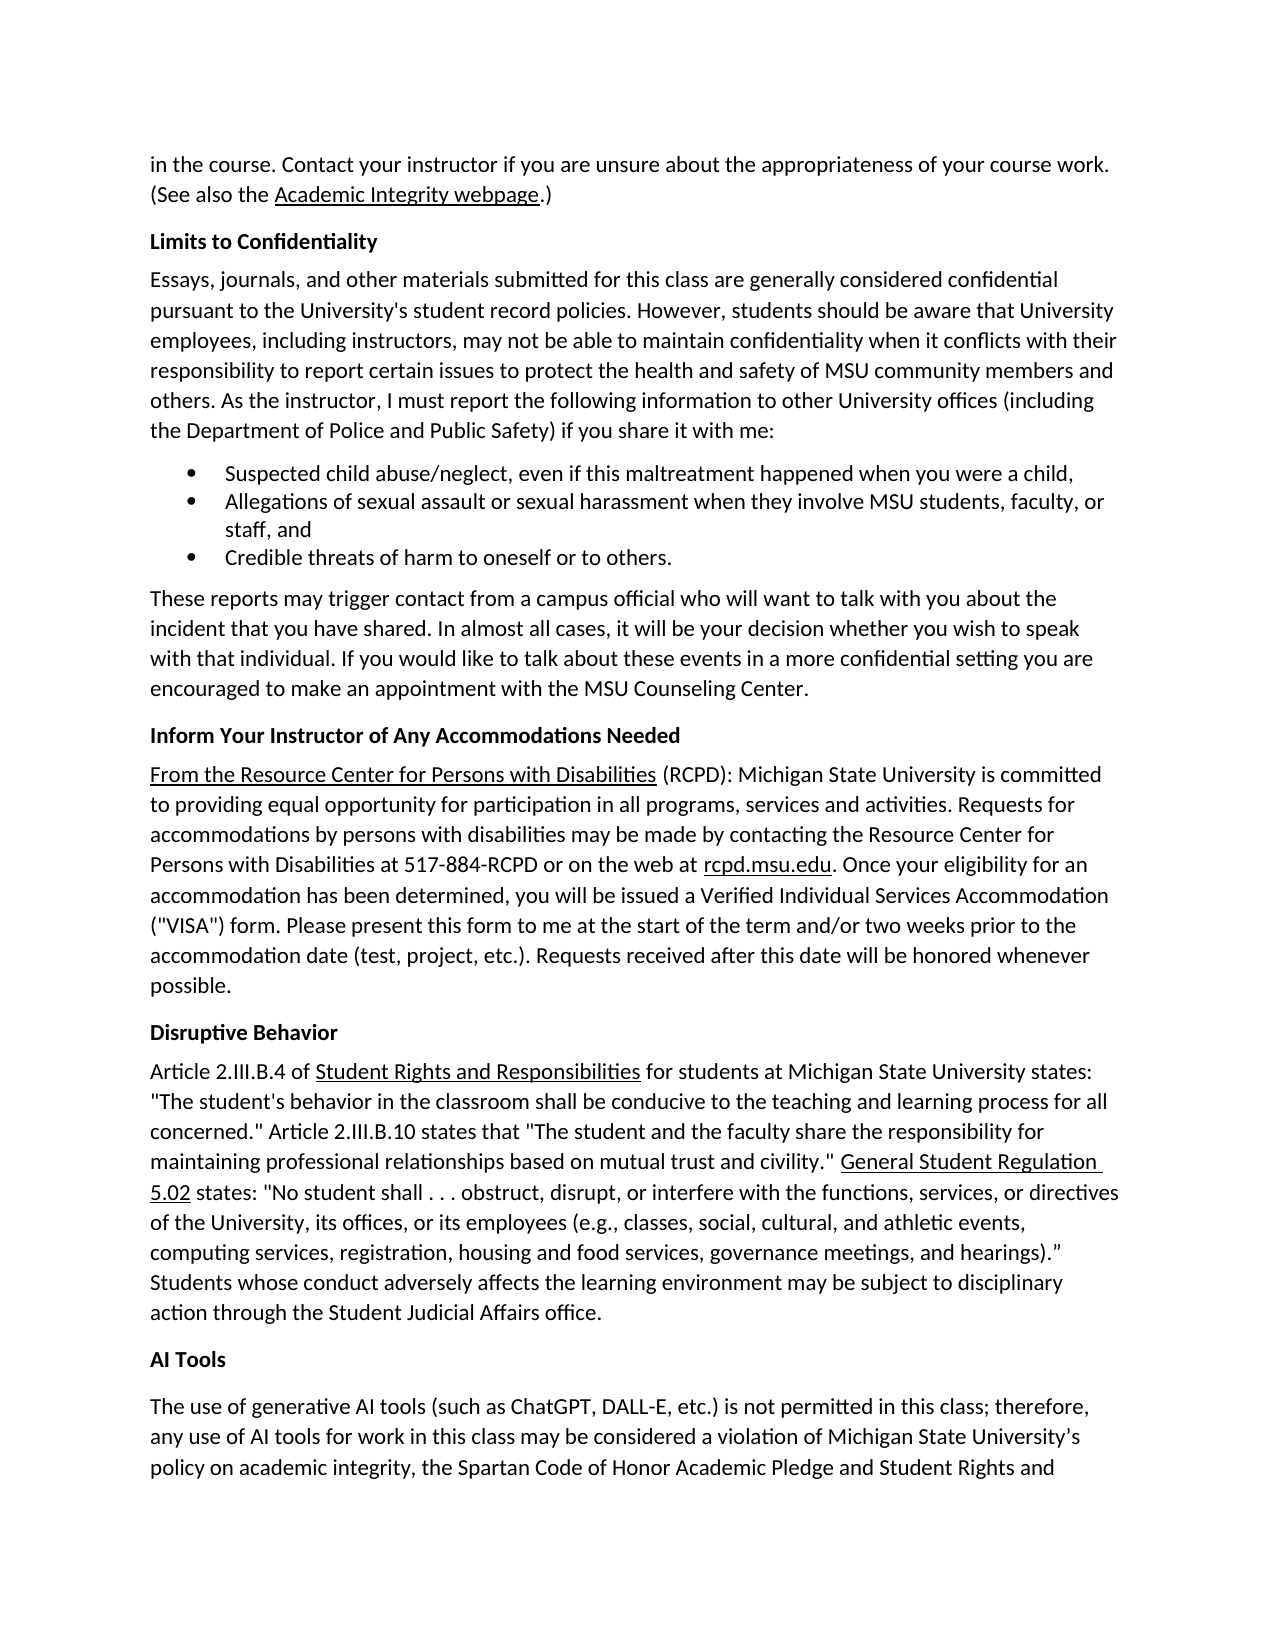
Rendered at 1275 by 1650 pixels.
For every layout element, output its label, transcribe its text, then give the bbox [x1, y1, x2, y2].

subtitle Disruptive Behavior [150, 1018, 1125, 1046]
subtitle Limits to Confidentiality [150, 227, 1125, 255]
subtitle Inform Your Instructor of Any Accommodations Needed [150, 721, 1125, 749]
list Credible threats of harm to oneself or to others. [187, 543, 1125, 571]
text Article 2.III.B.4 of Student Rights and Responsibilities for students at Michigan State University states: "The student's behavior in the classroom shall be conducive to the teaching and learning process for all concerned." Article 2.III.B.10 states that "The student and the faculty share the responsibility for maintaining professional relationships based on mutual trust and civility." General Student Regulation 5.02 states: "No student shall . . . obstruct, disrupt, or interfere with the functions, services, or directives of the University, its offices, or its employees (e.g., classes, social, cultural, and athletic events, computing services, registration, housing and food services, governance meetings, and hearings).” Students whose conduct adversely affects the learning environment may be subject to disciplinary action through the Student Judicial Affairs office. [150, 1057, 1125, 1327]
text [150, 150, 1125, 208]
text From the Resource Center for Persons with Disabilities (RCPD): Michigan State University is committed to providing equal opportunity for participation in all programs, services and activities. Requests for accommodations by persons with disabilities may be made by contacting the Resource Center for Persons with Disabilities at 517-884-RCPD or on the web at rcpd.msu.edu. Once your eligibility for an accommodation has been determined, you will be issued a Verified Individual Services Accommodation ("VISA") form. Please present this form to me at the start of the term and/or two weeks prior to the accommodation date (test, project, etc.). Requests received after this date will be honored whenever possible. [150, 760, 1125, 999]
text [150, 1392, 1125, 1481]
text These reports may trigger contact from a campus official who will want to talk with you about the incident that you have shared. In almost all cases, it will be your decision whether you wish to speak with that individual. If you would like to talk about these events in a more confidential setting you are encouraged to make an appointment with the MSU Counseling Center. [150, 584, 1125, 703]
text Essays, journals, and other materials submitted for this class are generally considered confidential pursuant to the University's student record policies. However, students should be aware that University employees, including instructors, may not be able to maintain confidentiality when it conflicts with their responsibility to report certain issues to protect the health and safety of MSU community members and others. As the instructor, I must report the following information to other University offices (including the Department of Police and Public Safety) if you share it with me: [150, 266, 1125, 445]
list Allegations of sexual assault or sexual harassment when they involve MSU students, faculty, or staff, and [187, 487, 1125, 543]
text AI Tools [150, 1345, 1125, 1373]
list Suspected child abuse/neglect, even if this maltreatment happened when you were a child, [187, 459, 1125, 487]
